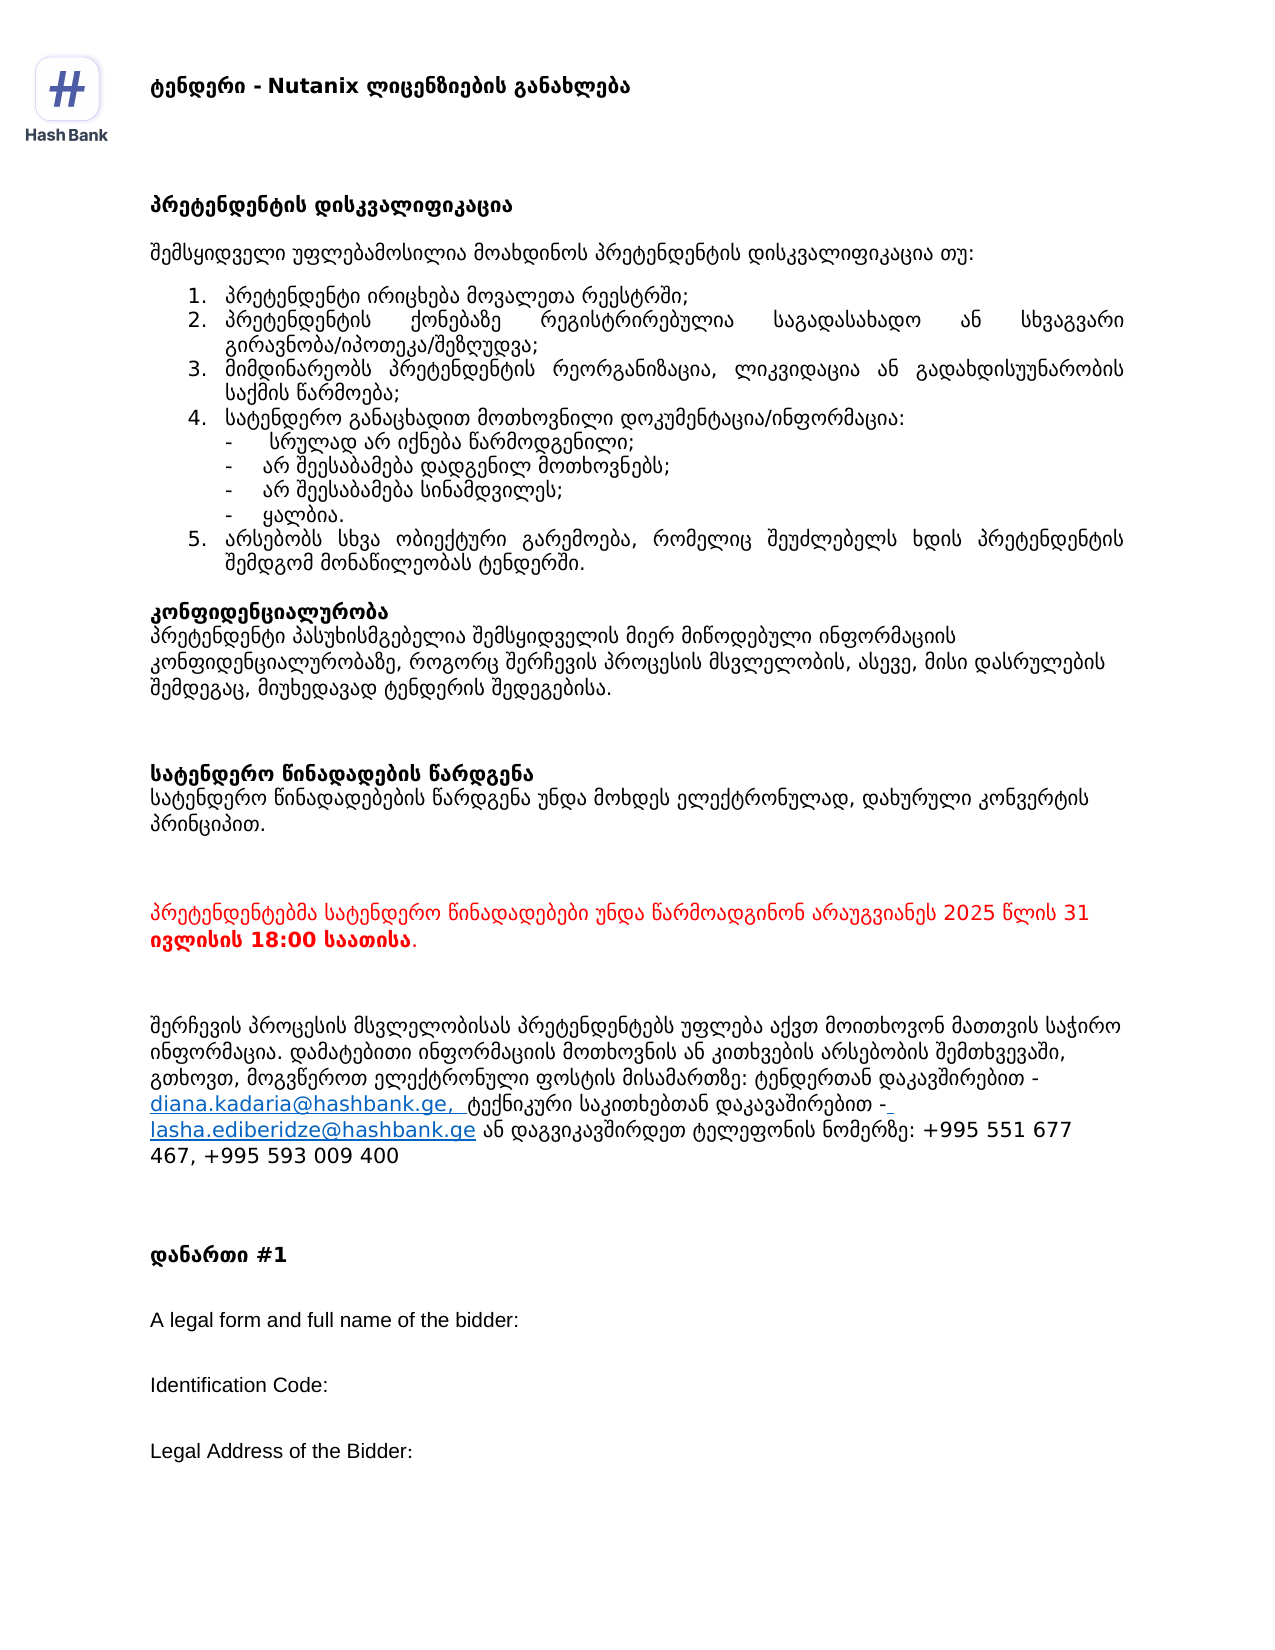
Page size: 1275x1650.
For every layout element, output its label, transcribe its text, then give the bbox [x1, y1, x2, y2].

text პრეტენდენტი პასუხისმგებელია შემსყიდველის მიერ მიწოდებული ინფორმაციის კონფიდენციალურობაზე, როგორც შერჩევის პროცესის მსვლელობის, ასევე, მისი დასრულების შემდეგაც, მიუხედავად ტენდერის შედეგებისა. [150, 624, 1125, 701]
text შერჩევის პროცესის მსვლელობისას პრეტენდენტებს უფლება აქვთ მოითხოვონ მათთვის საჭირო ინფორმაცია. დამატებითი ინფორმაციის მოთხოვნის ან კითხვების არსებობის შემთხვევაში, გთხოვთ, მოგვწეროთ ელექტრონული ფოსტის მისამართზე: ტენდერთან დაკავშირებით - diana.kadaria@hashbank.ge, ტექნიკური საკითხებთან დაკავაშირებით - lasha.ediberidze@hashbank.ge ან დაგვიკავშირდეთ ტელეფონის ნომერზე: +995 551 677 467, +995 593 009 400 [150, 1014, 1125, 1169]
text კონფიდენციალურობა [150, 600, 1125, 624]
list სატენდერო განაცხადით მოთხოვნილი დოკუმენტაცია/ინფორმაცია: [187, 406, 1125, 430]
text A legal form and full name of the bidder: [150, 1308, 1125, 1332]
list ყალბია. [225, 503, 1125, 527]
text პრეტენდენტებმა სატენდერო წინადადებები უნდა წარმოადგინონ არაუგვიანეს 2025 წლის 31 ივლისის 18:00 საათისა. [150, 898, 1125, 952]
picture [22, 51, 112, 141]
text სატენდერო წინადადებების წარდგენა უნდა მოხდეს ელექტრონულად, დახურული კონვერტის პრინციპით. [150, 786, 1125, 837]
list მიმდინარეობს პრეტენდენტის რეორგანიზაცია, ლიკვიდაცია ან გადახდისუუნარობის საქმის წარმოება; [187, 357, 1125, 406]
list არ შეესაბამება დადგენილ მოთხოვნებს; [225, 454, 1125, 478]
text დანართი #1 [150, 1243, 1125, 1267]
text სატენდერო წინადადების წარდგენა [150, 762, 1125, 786]
text Legal Address of the Bidder: [150, 1438, 1125, 1464]
list სრულად არ იქნება წარმოდგენილი; [225, 430, 1125, 454]
text Identification Code: [150, 1373, 1125, 1397]
text პრეტენდენტის დისკვალიფიკაცია [150, 193, 1125, 217]
list პრეტენდენტის ქონებაზე რეგისტრირებულია საგადასახადო ან სხვაგვარი გირავნობა/იპოთეკა/შეზღუდვა; [187, 308, 1125, 357]
list არ შეესაბამება სინამდვილეს; [225, 478, 1125, 503]
text შემსყიდველი უფლებამოსილია მოახდინოს პრეტენდენტის დისკვალიფიკაცია თუ: [150, 241, 1125, 266]
list პრეტენდენტი ირიცხება მოვალეთა რეესტრში; [187, 284, 1125, 308]
list არსებობს სხვა ობიექტური გარემოება, რომელიც შეუძლებელს ხდის პრეტენდენტის შემდგომ მონაწილეობას ტენდერში. [187, 527, 1125, 575]
